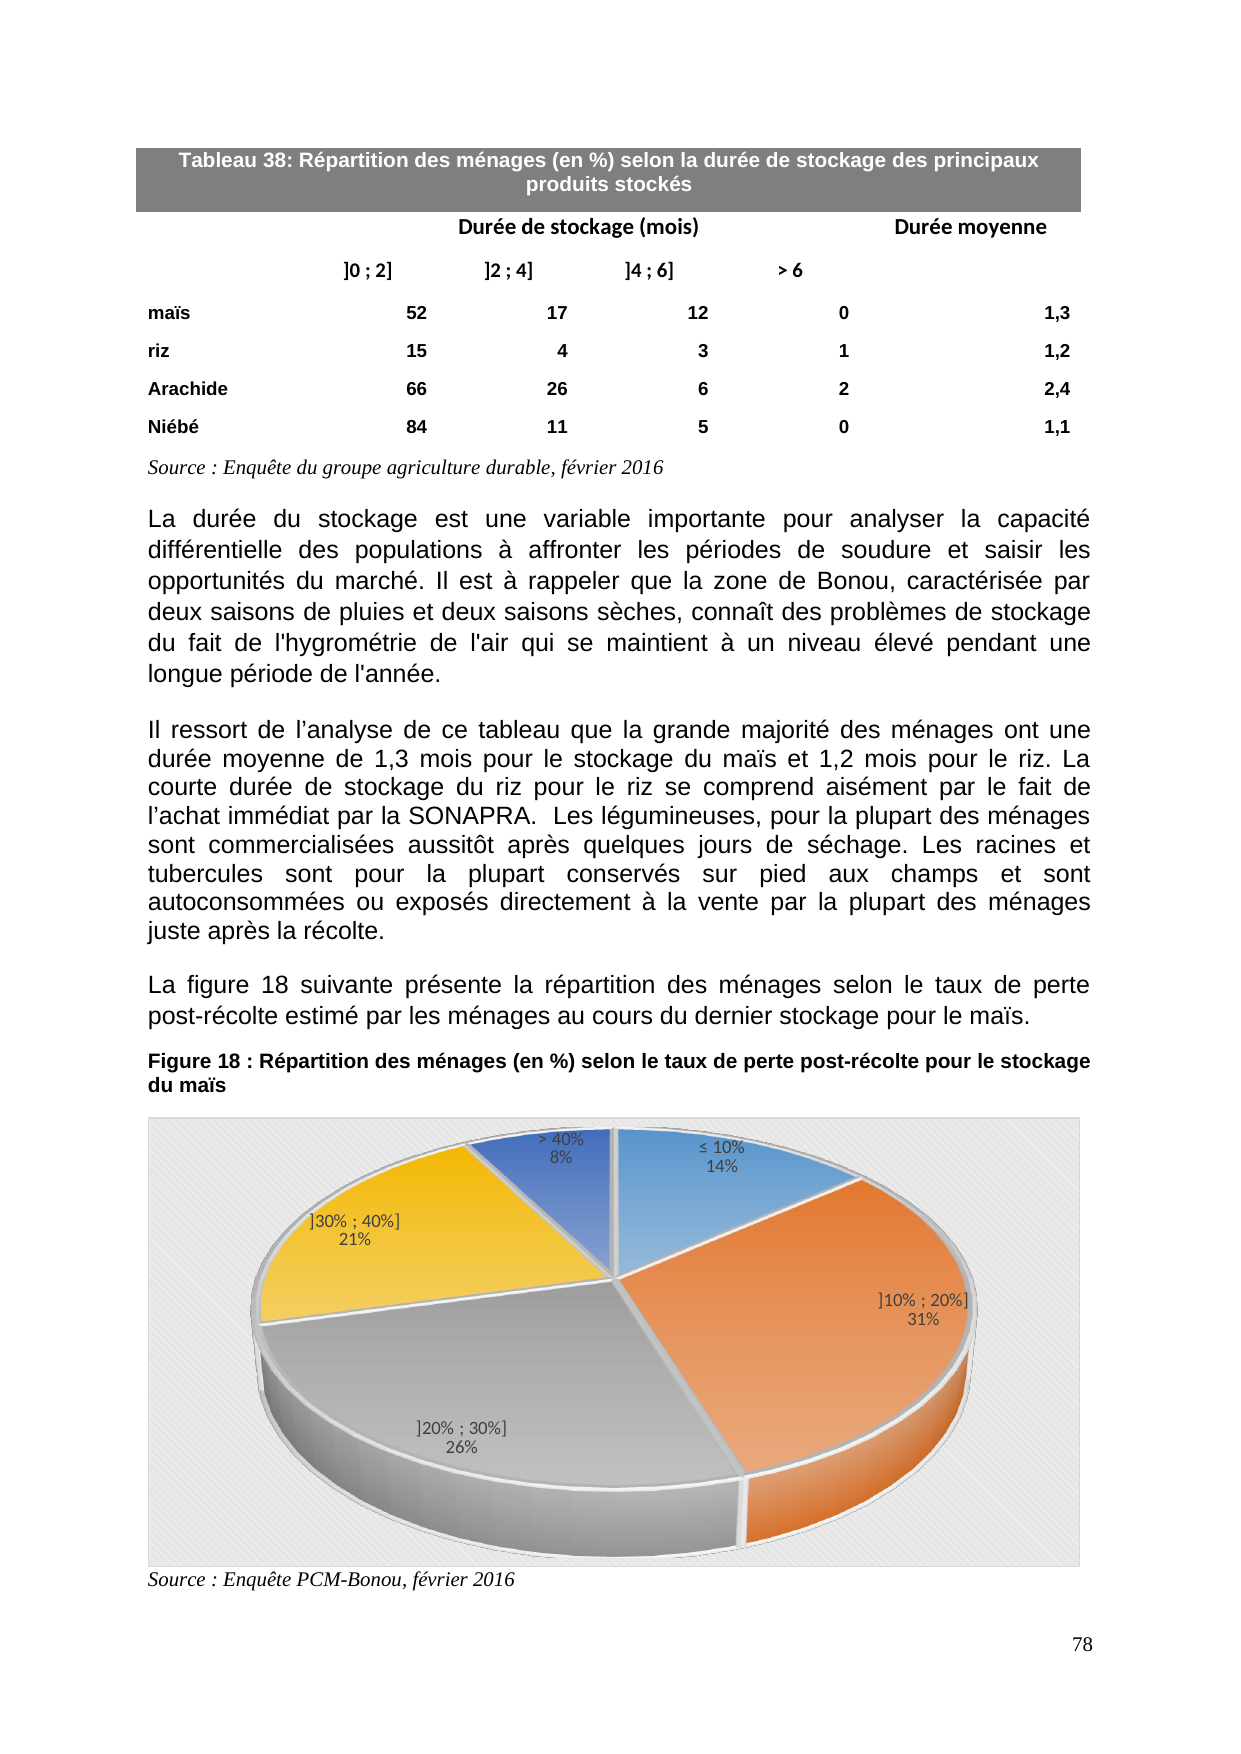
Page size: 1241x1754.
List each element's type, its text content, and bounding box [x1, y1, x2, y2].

text Source : Enquête du groupe agriculture durable, février 2016 [148, 454, 1092, 479]
text Source : Enquête PCM-Bonou, février 2016 [148, 1567, 1092, 1591]
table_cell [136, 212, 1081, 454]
text Il ressort de l’analyse de ce tableau que la grande majorité des ménages ont une durée moyenne de 1,3 mois pour le stockage du maïs et 1,2 mois pour le riz. La courte durée de stockage du riz pour le riz se comprend aisément par le fait de l’achat immédiat par la SONAPRA. Les légumineuses, pour la plupart des ménages sont commercialisées aussitôt après quelques jours de séchage. Les racines et tubercules sont pour la plupart conservés sur pied aux champs et sont autoconsommées ou exposés directement à la vente par la plupart des ménages juste après la récolte. [148, 715, 1092, 945]
text La figure 18 suivante présente la répartition des ménages selon le taux de perte post-récolte estimé par les ménages au cours du dernier stockage pour le maïs. [148, 970, 1092, 1030]
text La durée du stockage est une variable importante pour analyser la capacité différentielle des populations à affronter les périodes de soudure et saisir les opportunités du marché. Il est à rappeler que la zone de Bonou, caractérisée par deux saisons de pluies et deux saisons sèches, connaît des problèmes de stockage du fait de l'hygrométrie de l'air qui se maintient à un niveau élevé pendant une longue période de l'année. [148, 504, 1092, 688]
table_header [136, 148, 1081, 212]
text Figure 18 : Répartition des ménages (en %) selon le taux de perte post-récolte pour le stockage du maïs [148, 1049, 1092, 1097]
